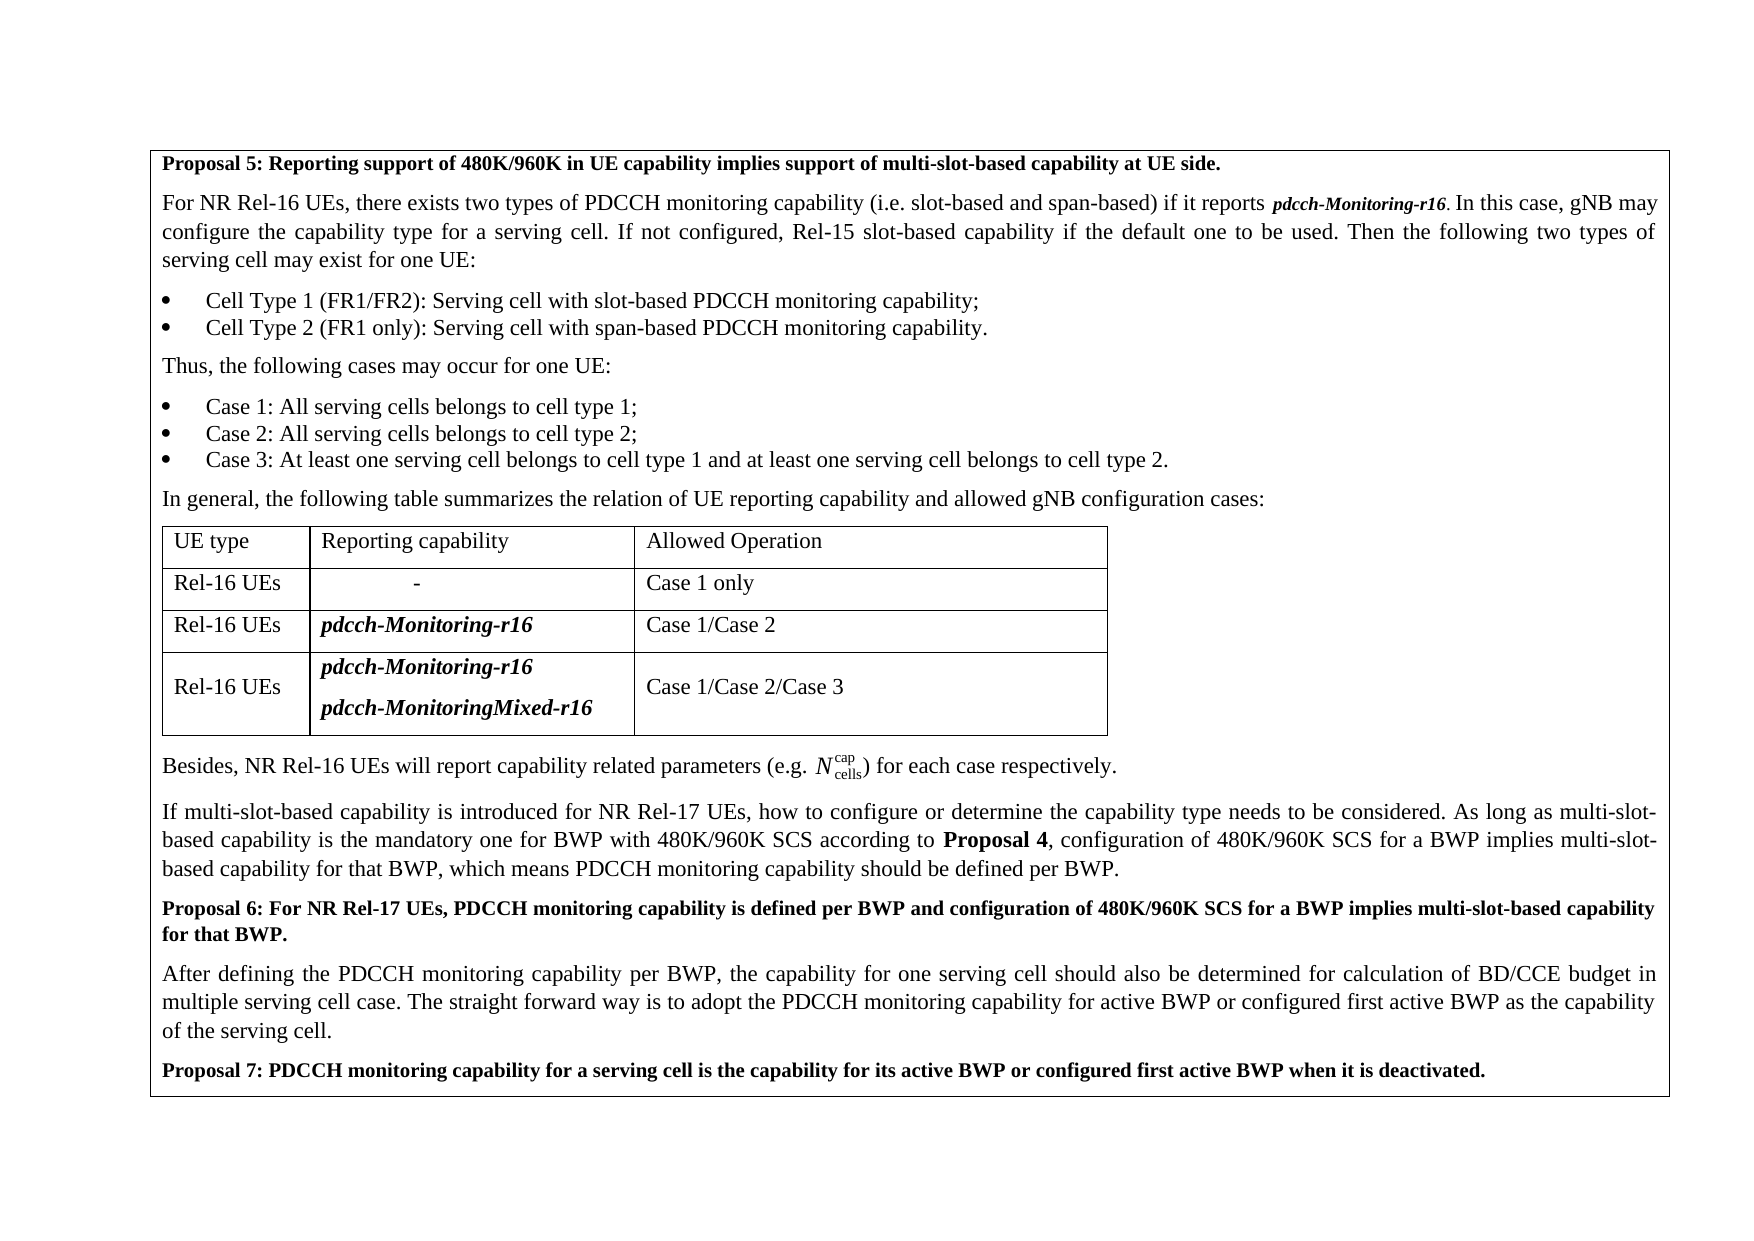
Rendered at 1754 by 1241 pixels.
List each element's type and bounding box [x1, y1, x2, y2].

table_header [151, 151, 1669, 1096]
